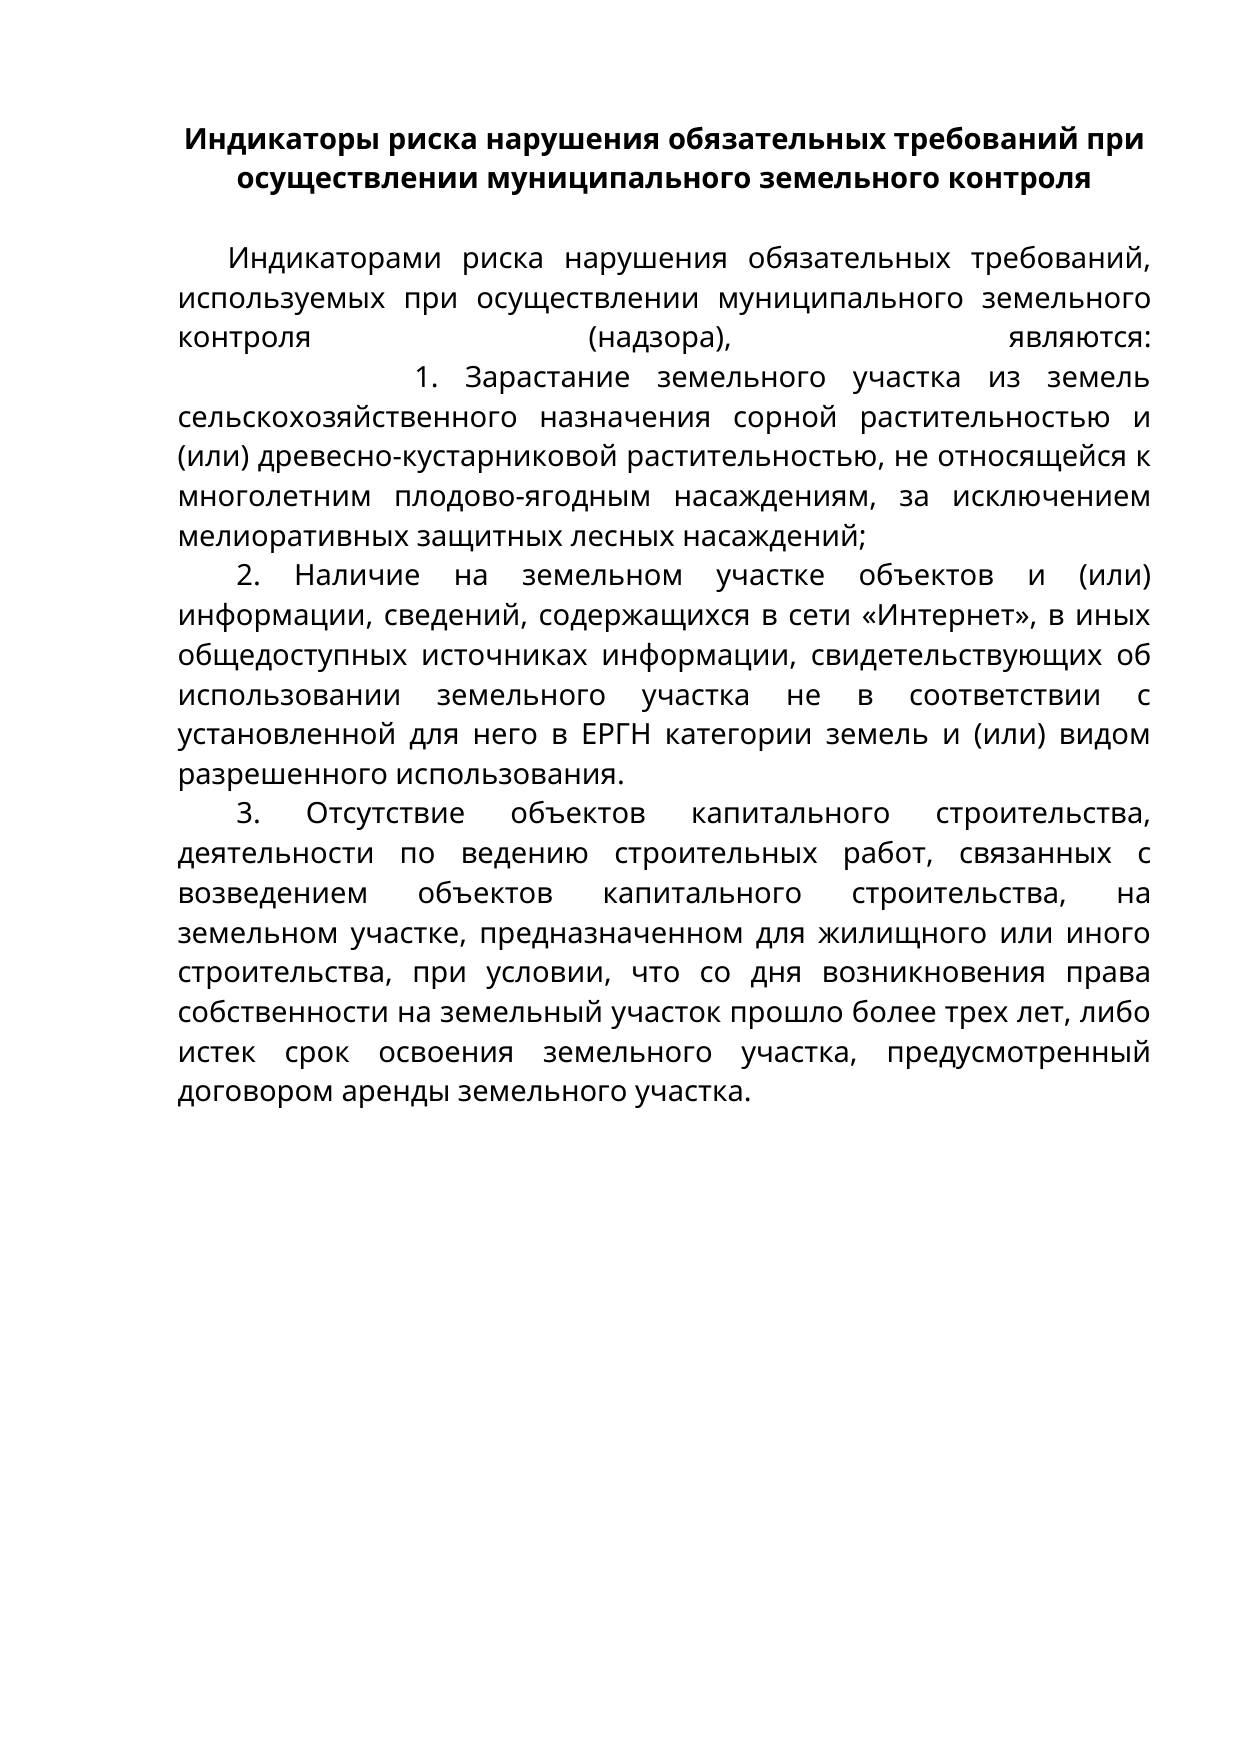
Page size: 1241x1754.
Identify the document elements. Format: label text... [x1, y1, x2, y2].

text Индикаторы риска нарушения обязательных требований при осуществлении муниципального земельного контроля [177, 118, 1152, 197]
list 2. Наличие на земельном участке объектов и (или) информации, сведений, содержащихся в сети «Интернет», в иных общедоступных источниках информации, свидетельствующих об использовании земельного участка не в соответствии с установленной для него в ЕРГН категории земель и (или) видом разрешенного использования. [177, 555, 1152, 793]
text Индикаторами риска нарушения обязательных требований, используемых при осуществлении муниципального земельного контроля (надзора), являются: 1. Зарастание земельного участка из земель сельскохозяйственного назначения сорной растительностью и (или) древесно-кустарниковой растительностью, не относящейся к многолетним плодово-ягодным насаждениям, за исключением мелиоративных защитных лесных насаждений; [177, 237, 1152, 555]
list 3. Отсутствие объектов капитального строительства, деятельности по ведению строительных работ, связанных с возведением объектов капитального строительства, на земельном участке, предназначенном для жилищного или иного строительства, при условии, что со дня возникновения права собственности на земельный участок прошло более трех лет, либо истек срок освоения земельного участка, предусмотренный договором аренды земельного участка. [177, 793, 1152, 1110]
